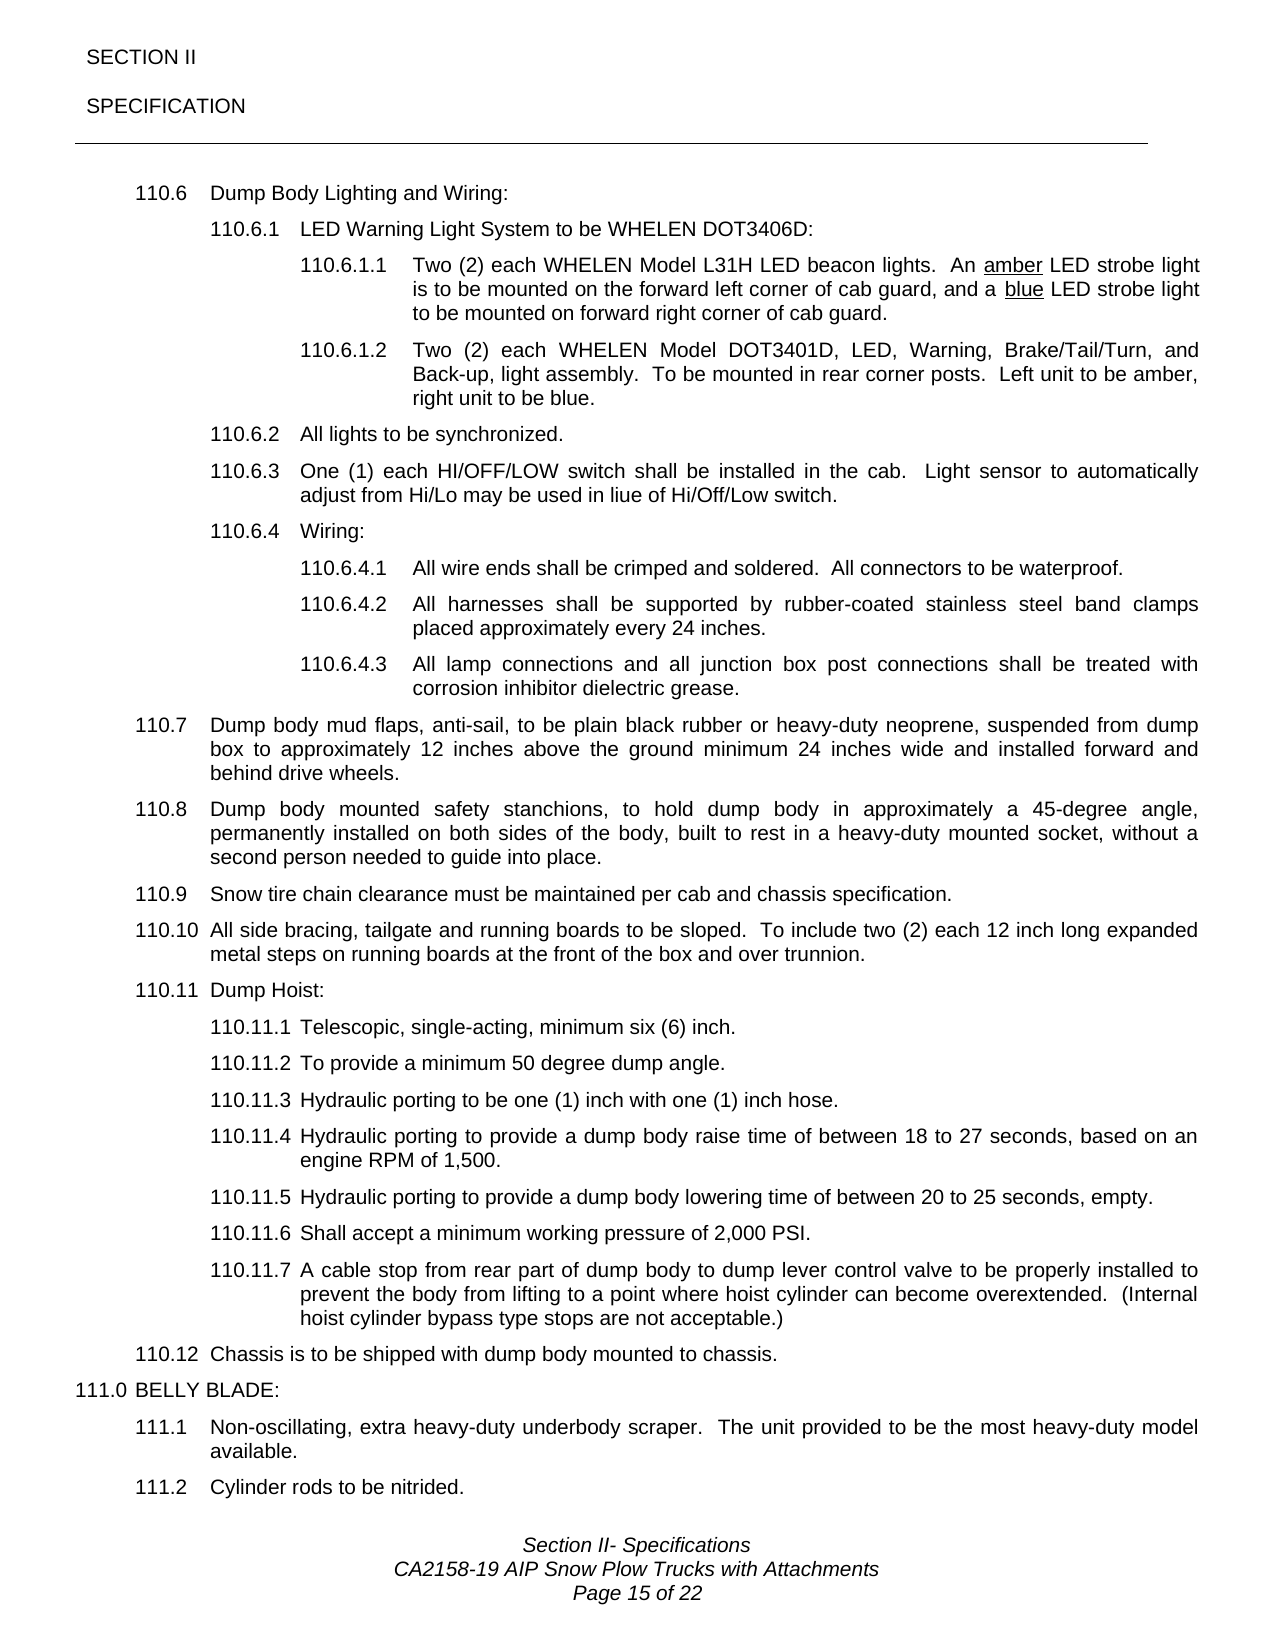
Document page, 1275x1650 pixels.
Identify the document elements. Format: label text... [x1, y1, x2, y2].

list To provide a minimum 50 degree dump angle. [210, 1051, 1200, 1075]
list Two (2) each WHELEN Model DOT3401D, LED, Warning, Brake/Tail/Turn, and Back-up, light assembly. To be mounted in rear corner posts. Left unit to be amber, right unit to be blue. [300, 338, 1200, 409]
list All lamp connections and all junction box post connections shall be treated with corrosion inhibitor dielectric grease. [300, 652, 1200, 700]
list A cable stop from rear part of dump body to dump lever control valve to be properly installed to prevent the body from lifting to a point where hoist cylinder can become overextended. (Internal hoist cylinder bypass type stops are not acceptable.) [210, 1257, 1200, 1329]
list Non-oscillating, extra heavy-duty underbody scraper. The unit provided to be the most heavy-duty model available. [135, 1415, 1200, 1463]
list Hydraulic porting to provide a dump body lowering time of between 20 to 25 seconds, empty. [210, 1184, 1200, 1208]
list Chassis is to be shipped with dump body mounted to chassis. [135, 1342, 1200, 1366]
list LED Warning Light System to be WHELEN DOT3406D: [210, 217, 1200, 241]
list Wiring: [210, 519, 1200, 543]
list All side bracing, tailgate and running boards to be sloped. To include two (2) each 12 inch long expanded metal steps on running boards at the front of the box and over trunnion. [135, 918, 1200, 966]
list Snow tire chain clearance must be maintained per cab and chassis specification. [135, 881, 1200, 905]
list Dump Hoist: [135, 978, 1200, 1002]
list One (1) each HI/OFF/LOW switch shall be installed in the cab. Light sensor to automatically adjust from Hi/Lo may be used in liue of Hi/Off/Low switch. [210, 458, 1200, 506]
list Hydraulic porting to provide a dump body raise time of between 18 to 27 seconds, based on an engine RPM of 1,500. [210, 1124, 1200, 1172]
list All wire ends shall be crimped and soldered. All connectors to be waterproof. [300, 555, 1200, 579]
list Telescopic, single-acting, minimum six (6) inch. [210, 1015, 1200, 1039]
list Dump body mounted safety stanchions, to hold dump body in approximately a 45-degree angle, permanently installed on both sides of the body, built to rest in a heavy-duty mounted socket, without a second person needed to guide into place. [135, 797, 1200, 869]
list Hydraulic porting to be one (1) inch with one (1) inch hose. [210, 1088, 1200, 1112]
list Shall accept a minimum working pressure of 2,000 PSI. [210, 1221, 1200, 1245]
list All harnesses shall be supported by rubber-coated stainless steel band clamps placed approximately every 24 inches. [300, 592, 1200, 640]
list Cylinder rods to be nitrided. [135, 1475, 1200, 1499]
list Dump body mud flaps, anti-sail, to be plain black rubber or heavy-duty neoprene, suspended from dump box to approximately 12 inches above the ground minimum 24 inches wide and installed forward and behind drive wheels. [135, 713, 1200, 784]
list Dump Body Lighting and Wiring: [135, 180, 1200, 204]
subtitle BELLY BLADE: [75, 1378, 1200, 1402]
list Two (2) each WHELEN Model L31H LED beacon lights. An amber LED strobe light is to be mounted on the forward left corner of cab guard, and a blue LED strobe light to be mounted on forward right corner of cab guard. [300, 253, 1200, 325]
list All lights to be synchronized. [210, 422, 1200, 446]
